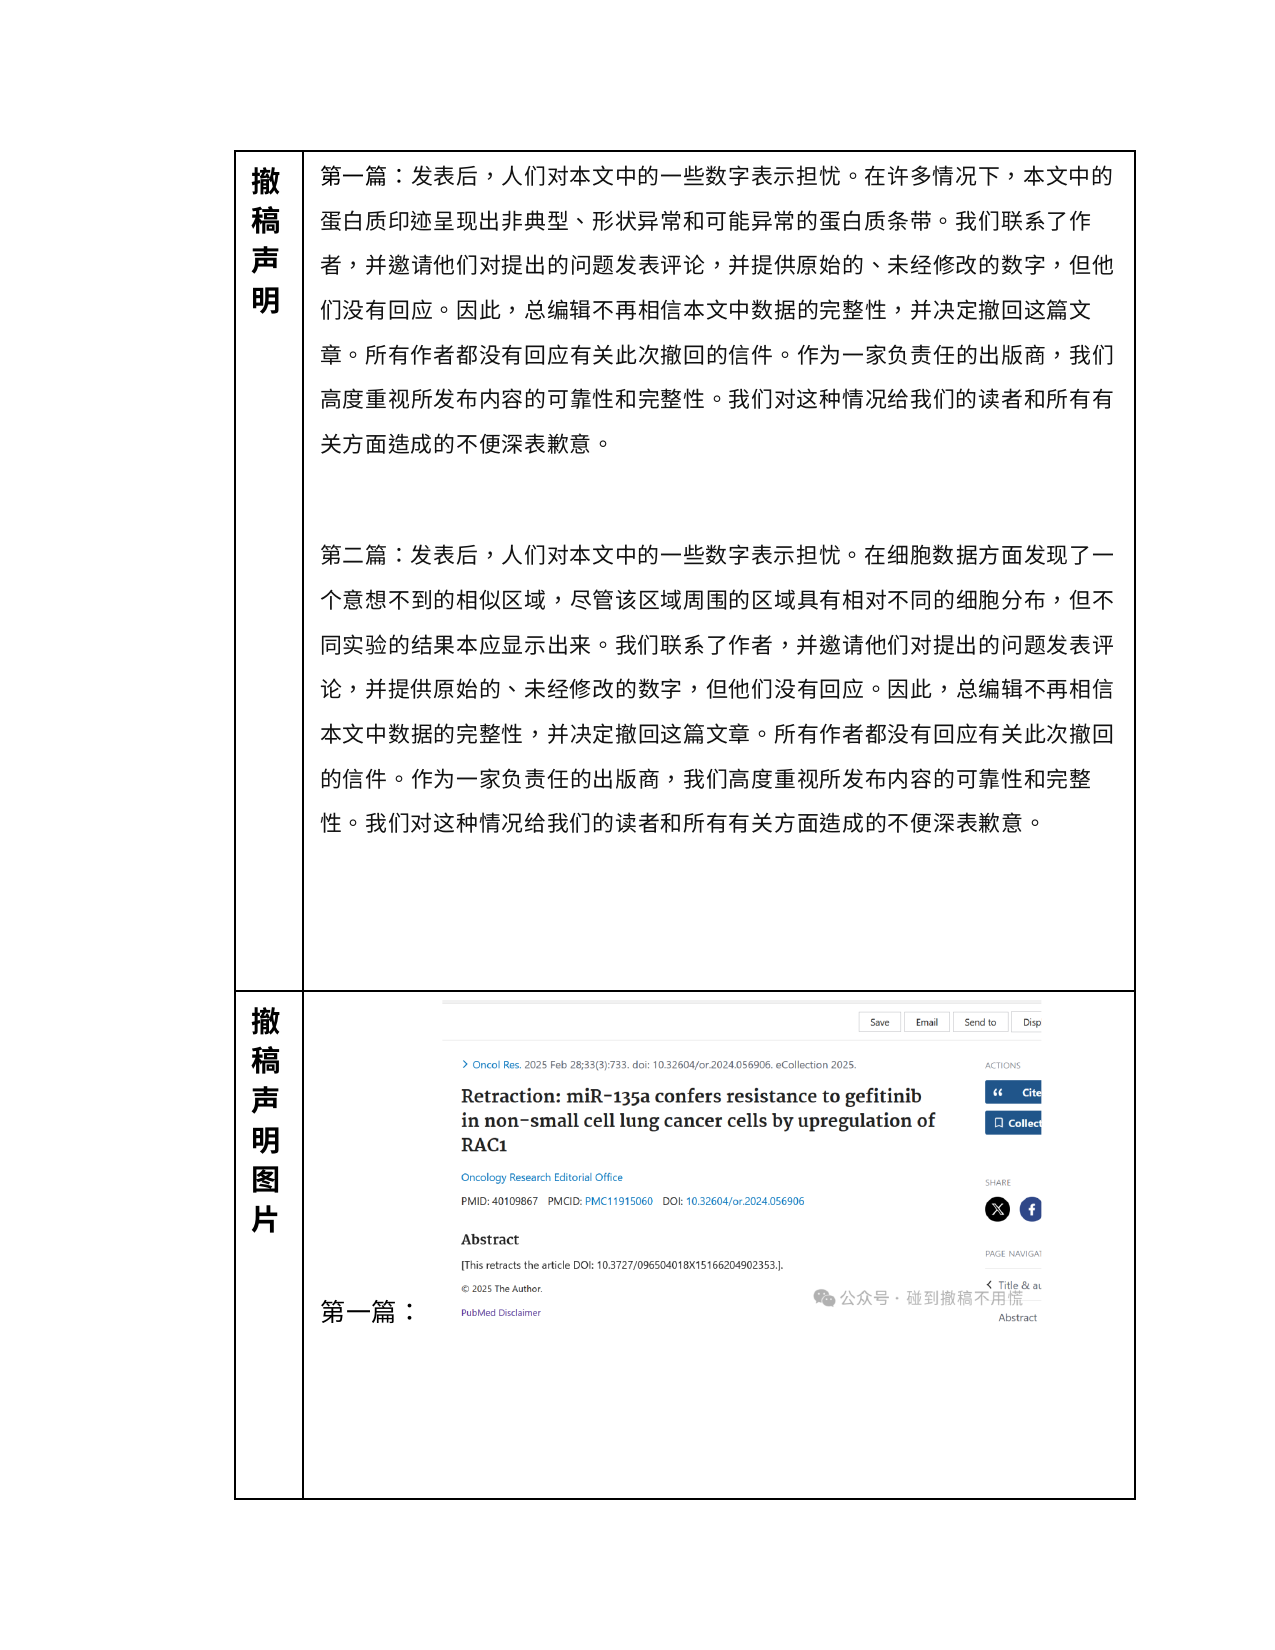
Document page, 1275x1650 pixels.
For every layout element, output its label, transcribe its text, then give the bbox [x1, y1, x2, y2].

picture [442, 1000, 1042, 1322]
table_cell 撤稿声明图片 [236, 992, 302, 1498]
table_cell 第一篇： 第二篇： [304, 992, 1134, 1498]
table_cell 第一篇：发表后，人们对本文中的一些数字表示担忧。在许多情况下，本文中的蛋白质印迹呈现出非典型、形状异常和可能异常的蛋白质条带。我们联系了作者，并邀请他们对提出的问题发表评论，并提供原始的、未经修改的数字，但他们没有回应。因此，总编辑不再相信本文中数据的完整性，并决定撤回这篇文章。所有作者都没有回应有关此次撤回的信件。作为一家负责任的出版商，我们高度重视所发布内容的可靠性和完整性。我们对这种情况给我们的读者和所有有关方面造成的不便深表歉意。 第二篇：发表后，人们对本文中的一些数字表示担忧。在细胞数据方面发现了一个意想不到的相似区域，尽管该区域周围的区域具有相对不同的细胞分布，但不同实验的结果本应显示出来。我们联系了作者，并邀请他们对提出的问题发表评论，并提供原始的、未经修改的数字，但他们没有回应。因此，总编辑不再相信本文中数据的完整性，并决定撤回这篇文章。所有作者都没有回应有关此次撤回的信件。作为一家负责任的出版商，我们高度重视所发布内容的可靠性和完整性。我们对这种情况给我们的读者和所有有关方面造成的不便深表歉意。 [304, 152, 1134, 990]
table_cell 撤稿声明 [236, 152, 302, 990]
